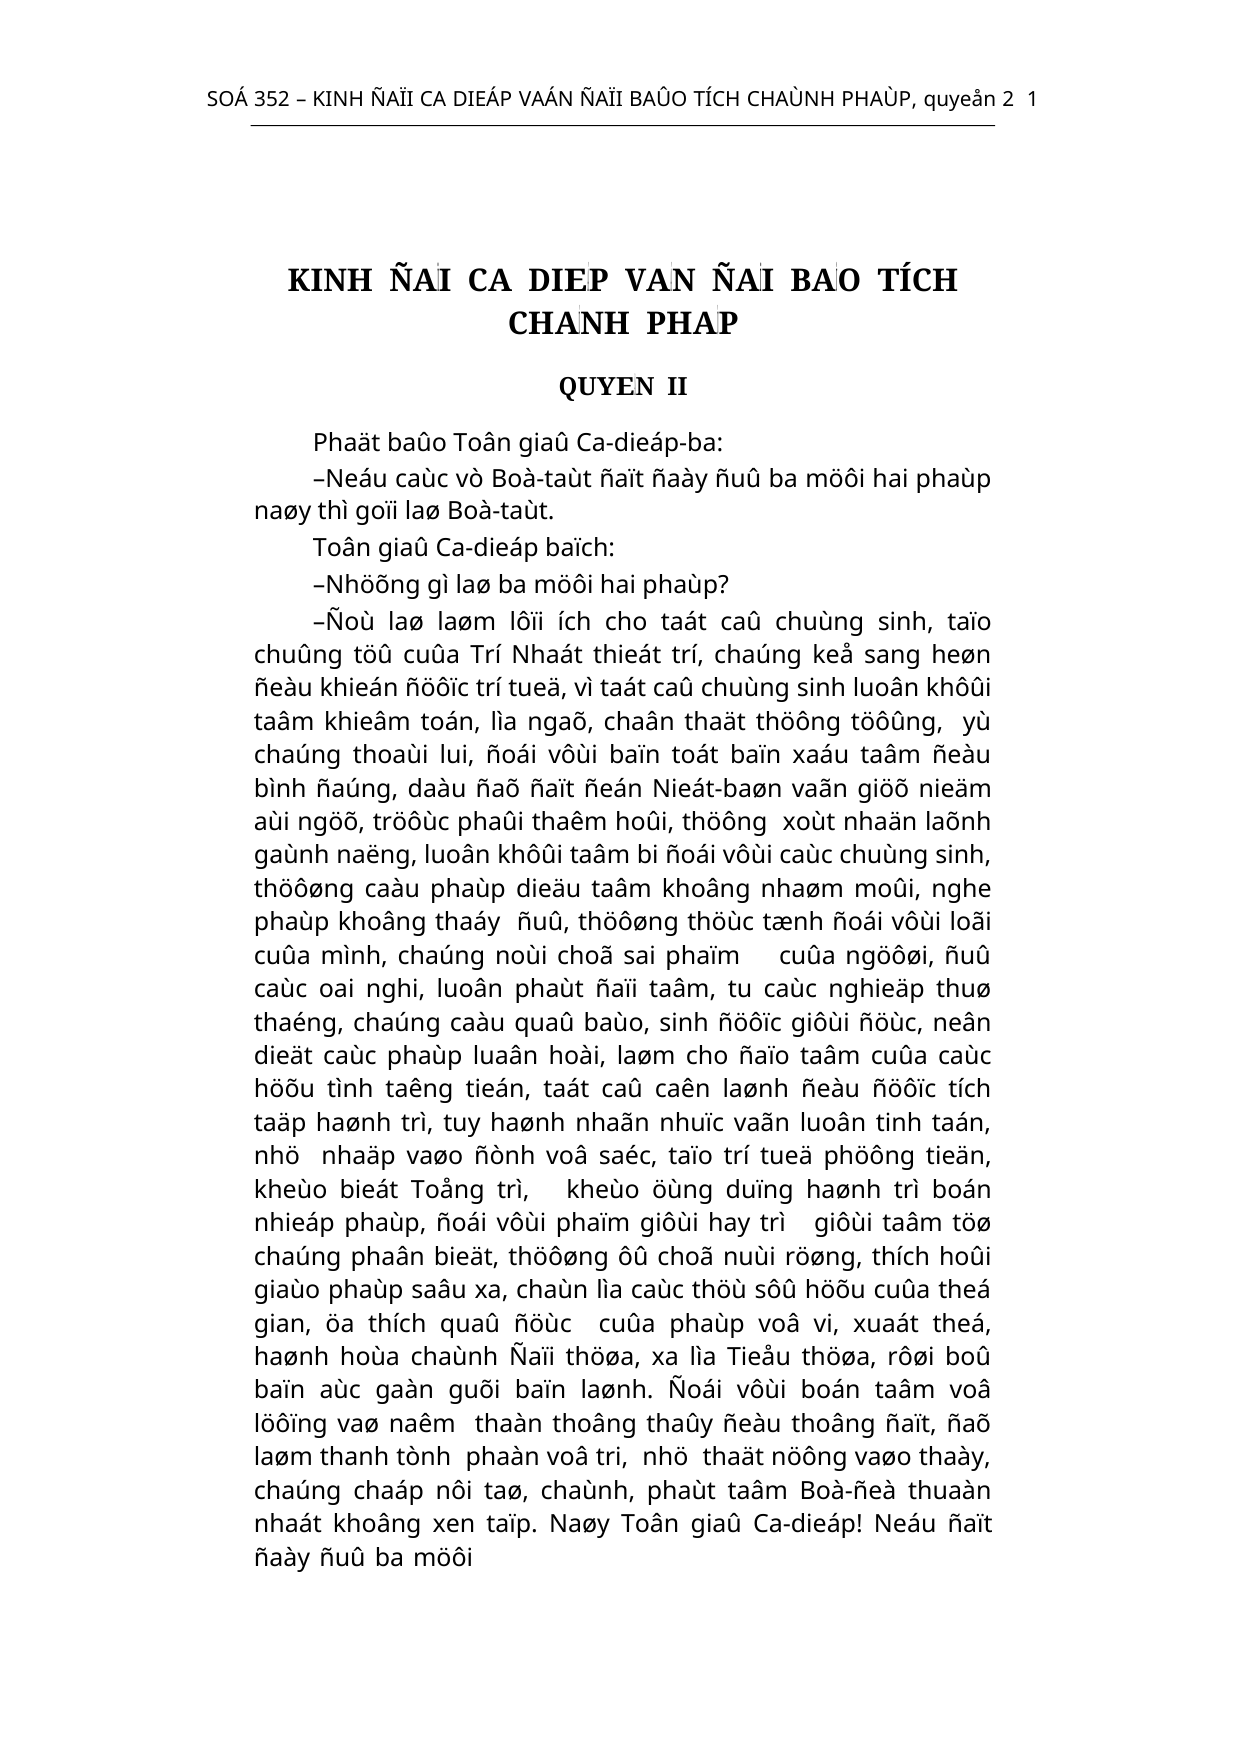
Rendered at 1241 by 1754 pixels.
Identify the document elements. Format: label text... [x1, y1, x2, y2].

text Toân giaû Ca-dieáp baïch: [313, 530, 1065, 564]
text QUYEÅN II [180, 368, 1065, 402]
text –Nhöõng gì laø ba möôi hai phaùp? [313, 567, 1065, 601]
text –Neáu caùc vò Boà-taùt ñaït ñaày ñuû ba möôi hai phaùp naøy thì goïi laø Boà-taùt. [254, 462, 992, 527]
text SOÁ 352 – KINH ÑAÏI CA DIEÁP VAÁN ÑAÏI BAÛO TÍCH CHAÙNH PHAÙP, quyeån 2 1 [180, 84, 1065, 112]
text Phaät baûo Toân giaû Ca-dieáp-ba: [313, 424, 1065, 459]
text –Ñoù laø laøm lôïi ích cho taát caû chuùng sinh, taïo chuûng töû cuûa Trí Nhaát thieát trí, chaúng keå sang heøn ñeàu khieán ñöôïc trí tueä, vì taát caû chuùng sinh luoân khôûi taâm khieâm toán, lìa ngaõ, chaân thaät thöông töôûng, yù chaúng thoaùi lui, ñoái vôùi baïn toát baïn xaáu taâm ñeàu bình ñaúng, daàu ñaõ ñaït ñeán Nieát-baøn vaãn giöõ nieäm aùi ngöõ, tröôùc phaûi thaêm hoûi, thöông xoùt nhaän laõnh gaùnh naëng, luoân khôûi taâm bi ñoái vôùi caùc chuùng sinh, thöôøng caàu phaùp dieäu taâm khoâng nhaøm moûi, nghe phaùp khoâng thaáy ñuû, thöôøng thöùc tænh ñoái vôùi loãi cuûa mình, chaúng noùi choã sai phaïm cuûa ngöôøi, ñuû caùc oai nghi, luoân phaùt ñaïi taâm, tu caùc nghieäp thuø thaéng, chaúng caàu quaû baùo, sinh ñöôïc giôùi ñöùc, neân dieät caùc phaùp luaân hoài, laøm cho ñaïo taâm cuûa caùc höõu tình taêng tieán, taát caû caên laønh ñeàu ñöôïc tích taäp haønh trì, tuy haønh nhaãn nhuïc vaãn luoân tinh taán, nhö nhaäp vaøo ñònh voâ saéc, taïo trí tueä phöông tieän, kheùo bieát Toång trì, kheùo öùng duïng haønh trì boán nhieáp phaùp, ñoái vôùi phaïm giôùi hay trì giôùi taâm töø chaúng phaân bieät, thöôøng ôû choã nuùi röøng, thích hoûi giaùo phaùp saâu xa, chaùn lìa caùc thöù sôû höõu cuûa theá gian, öa thích quaû ñöùc cuûa phaùp voâ vi, xuaát theá, haønh hoùa chaùnh Ñaïi thöøa, xa lìa Tieåu thöøa, rôøi boû baïn aùc gaàn guõi baïn laønh. Ñoái vôùi boán taâm voâ löôïng vaø naêm thaàn thoâng thaûy ñeàu thoâng ñaït, ñaõ laøm thanh tònh phaàn voâ tri, nhö thaät nöông vaøo thaày, chaúng chaáp nôi taø, chaùnh, phaùt taâm Boà-ñeà thuaàn nhaát khoâng xen taïp. Naøy Toân giaû Ca-dieáp! Neáu ñaït ñaày ñuû ba möôi [254, 604, 992, 1573]
title KINH ÑAÏI CA DIEÁP VAÁN ÑAÏI BAÛO TÍCH CHAÙNH PHAÙP [262, 258, 984, 344]
